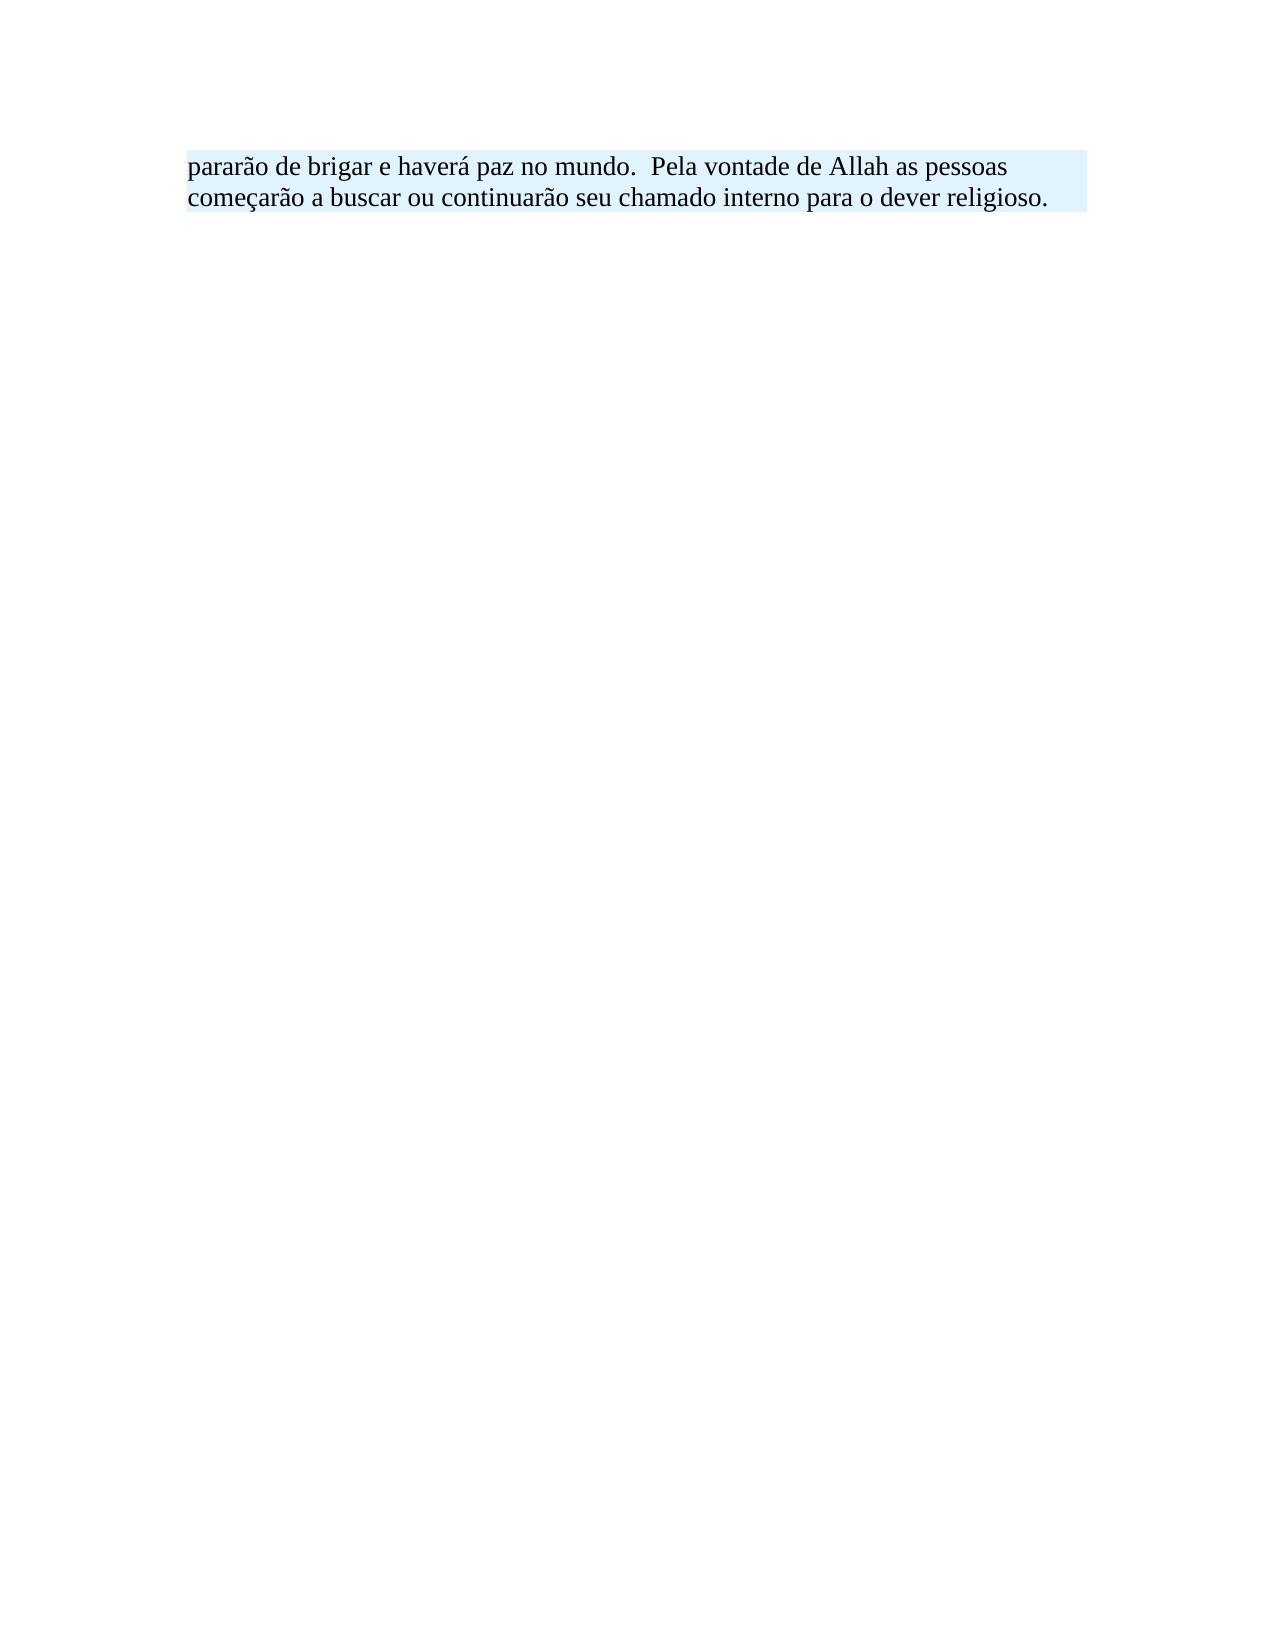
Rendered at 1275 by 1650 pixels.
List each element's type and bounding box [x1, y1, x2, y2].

text [187, 150, 1087, 212]
